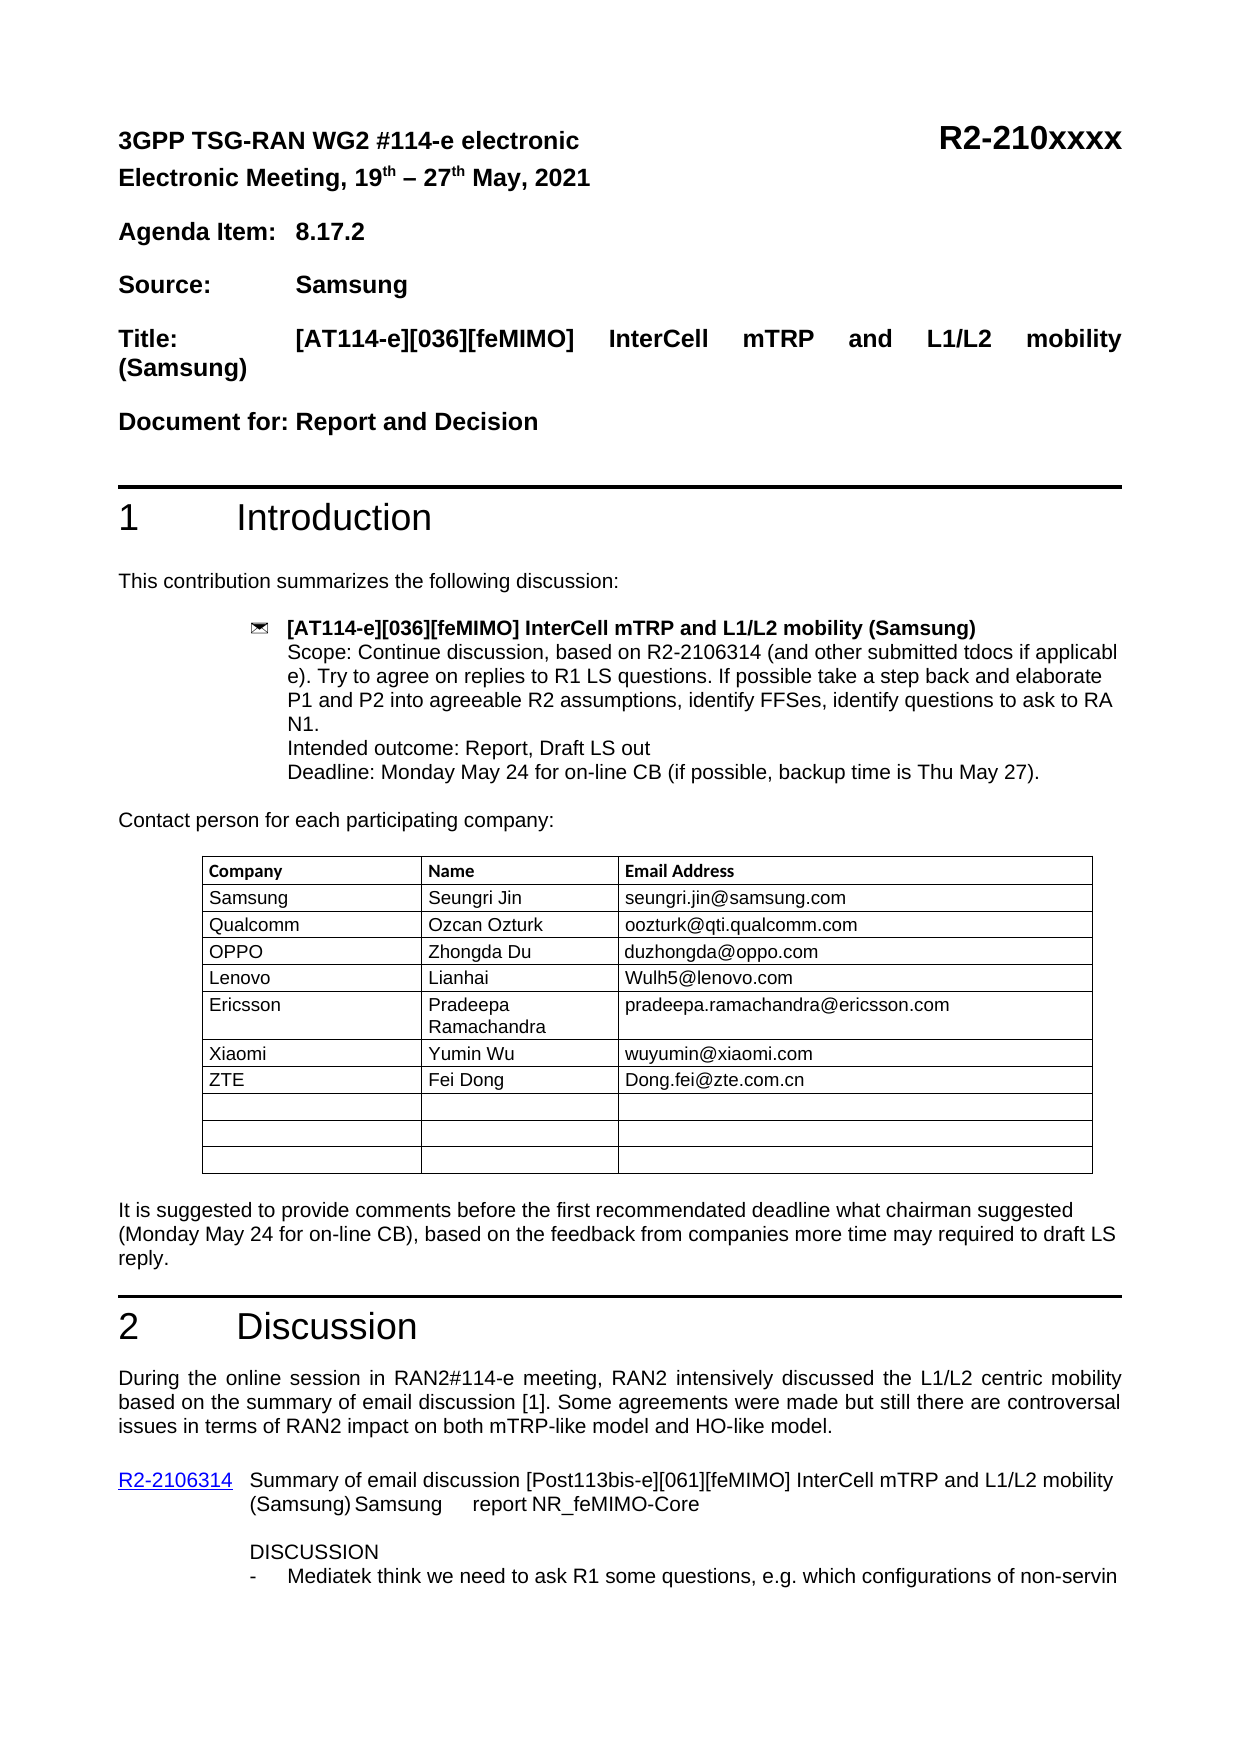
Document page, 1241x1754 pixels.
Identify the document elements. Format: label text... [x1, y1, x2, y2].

table_cell wuyumin@xiaomi.com [619, 1040, 1092, 1066]
table_cell Wulh5@lenovo.com [619, 965, 1092, 991]
subtitle 1 Introduction [118, 489, 1122, 538]
text Title: [AT114-e][036][feMIMO] InterCell mTRP and L1/L2 mobility (Samsung) [118, 324, 1122, 382]
table_cell [619, 1121, 1092, 1146]
table_cell Qualcomm [203, 912, 421, 937]
text Deadline: Monday May 24 for on-line CB (if possible, backup time is Thu May 27). [249, 760, 1122, 784]
table_header Company [203, 857, 421, 884]
table_cell Fei Dong [422, 1067, 618, 1093]
table_cell [619, 1094, 1092, 1119]
table_header Email Address [619, 857, 1092, 884]
table_cell [422, 1094, 618, 1119]
table_cell Samsung [203, 885, 421, 911]
text Intended outcome: Report, Draft LS out [249, 736, 1122, 760]
text This contribution summarizes the following discussion: [118, 569, 1122, 593]
text 3GPP TSG-RAN WG2 #114-e electronic R2-210xxxx [118, 118, 1122, 157]
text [249, 1564, 1122, 1588]
text It is suggested to provide comments before the first recommendated deadline what chairman suggested (Monday May 24 for on-line CB), based on the feedback from companies more time may required to draft LS reply. [118, 1198, 1122, 1270]
table_cell [203, 1147, 421, 1173]
text [AT114-e][036][feMIMO] InterCell mTRP and L1/L2 mobility (Samsung) [249, 616, 1122, 640]
table_cell duzhongda@oppo.com [619, 938, 1092, 964]
table_cell ZTE [203, 1067, 421, 1093]
text Agenda Item: 8.17.2 [118, 217, 1122, 245]
table_cell [203, 1094, 421, 1119]
text Contact person for each participating company: [118, 808, 1122, 832]
table_cell oozturk@qti.qualcomm.com [619, 912, 1092, 937]
table_cell pradeepa.ramachandra@ericsson.com [619, 992, 1092, 1039]
table_cell Dong.fei@zte.com.cn [619, 1067, 1092, 1093]
text Source: Samsung [118, 270, 1122, 299]
table_cell OPPO [203, 938, 421, 964]
table_cell Pradeepa Ramachandra [422, 992, 618, 1039]
table_cell [619, 1147, 1092, 1173]
text Scope: Continue discussion, based on R2-2106314 (and other submitted tdocs if applicable). Try to agree on replies to R1 LS questions. If possible take a step back and elaborate P1 and P2 into agreeable R2 assumptions, identify FFSes, identify questions to ask to RAN1. [249, 640, 1122, 736]
text During the online session in RAN2#114-e meeting, RAN2 intensively discussed the L1/L2 centric mobility based on the summary of email discussion [1]. Some agreements were made but still there are controversal issues in terms of RAN2 impact on both mTRP-like model and HO-like model. [118, 1366, 1122, 1438]
table_cell Lianhai [422, 965, 618, 991]
title R2-2106314 Summary of email discussion [Post113bis-e][061][feMIMO] InterCell mTRP and L1/L2 mobility (Samsung) Samsung report NR_feMIMO-Core [118, 1468, 1122, 1516]
text Document for: Report and Decision [118, 407, 1122, 435]
table_cell Zhongda Du [422, 938, 618, 964]
text Electronic Meeting, 19th – 27th May, 2021 [118, 163, 1122, 192]
table_cell Xiaomi [203, 1040, 421, 1066]
table_cell [422, 1121, 618, 1146]
text DISCUSSION [249, 1540, 1122, 1564]
table_cell seungri.jin@samsung.com [619, 885, 1092, 911]
table_cell [422, 1147, 618, 1173]
table_cell Ericsson [203, 992, 421, 1039]
subtitle 2 Discussion [118, 1298, 1122, 1347]
table_cell Yumin Wu [422, 1040, 618, 1066]
table_cell Ozcan Ozturk [422, 912, 618, 937]
table_cell Seungri Jin [422, 885, 618, 911]
table_header Name [422, 857, 618, 884]
table_cell Lenovo [203, 965, 421, 991]
table_cell [203, 1121, 421, 1146]
